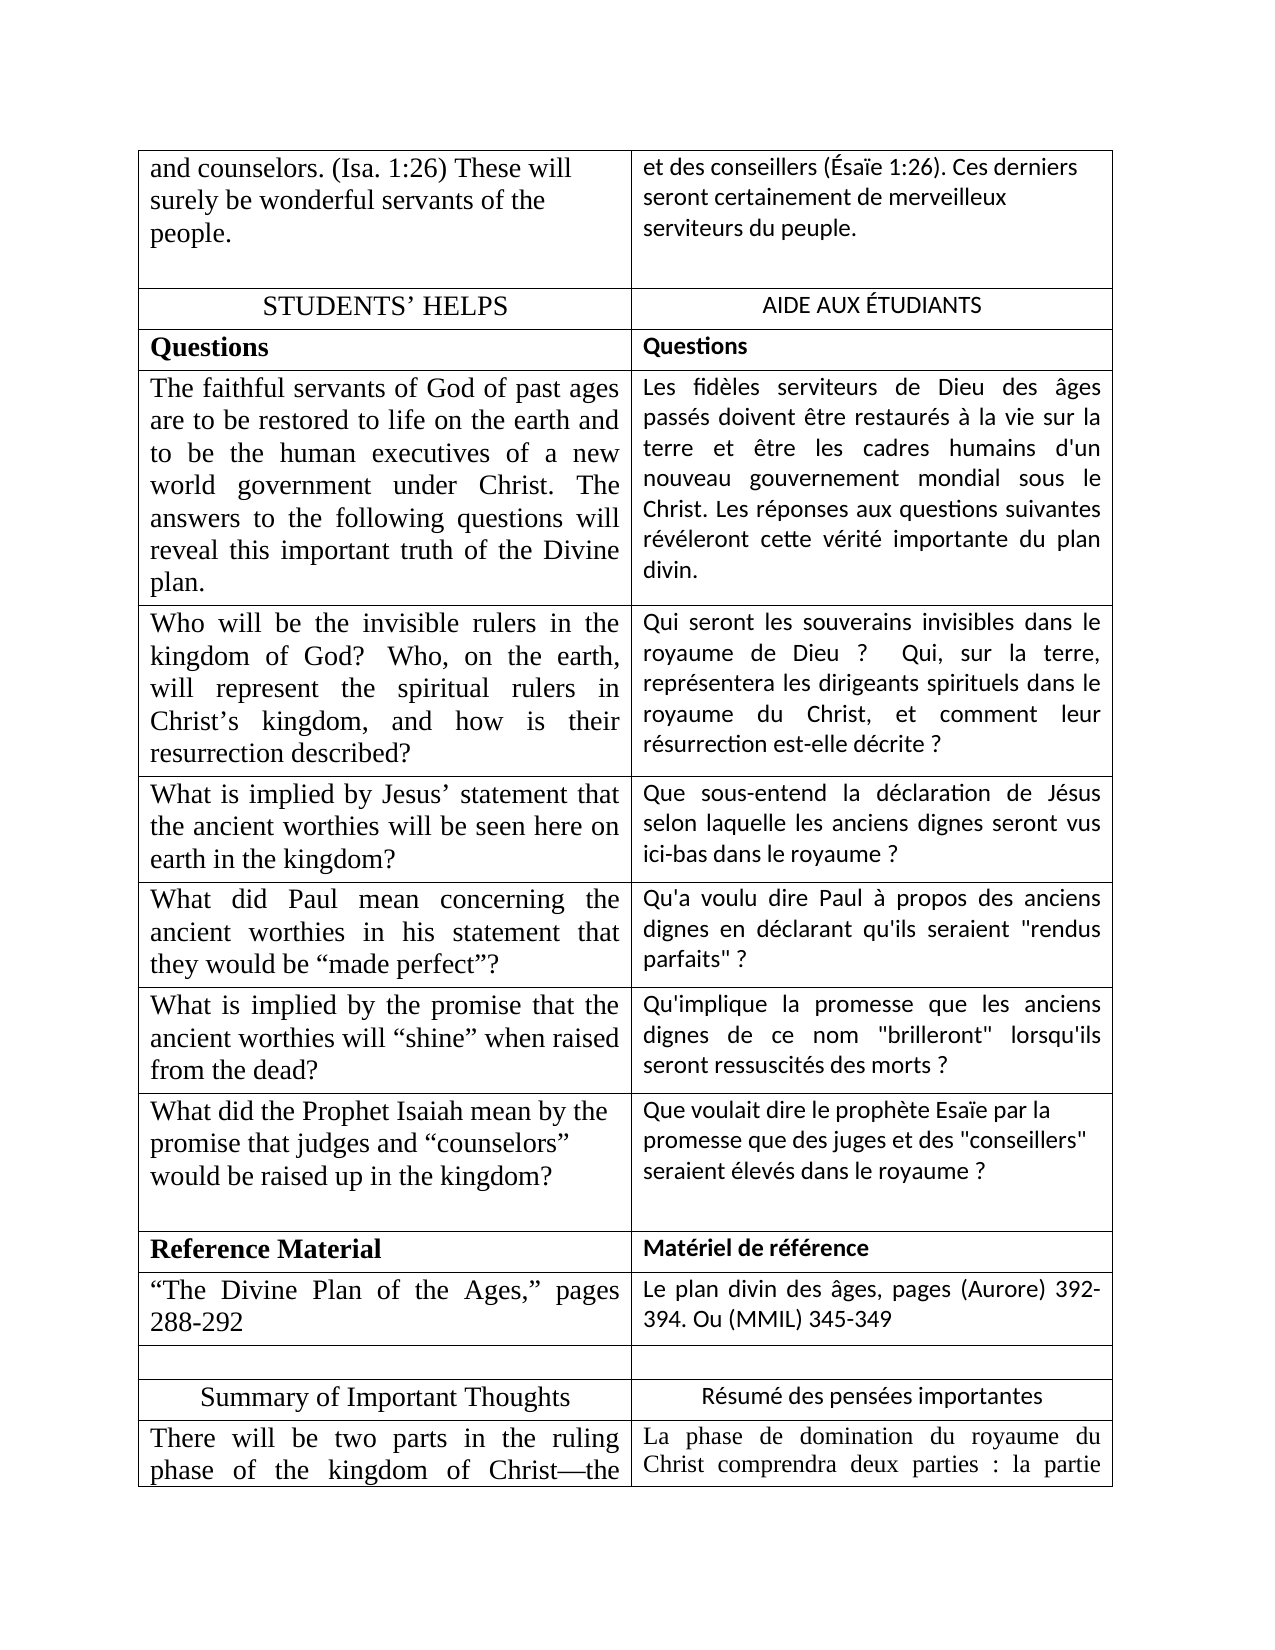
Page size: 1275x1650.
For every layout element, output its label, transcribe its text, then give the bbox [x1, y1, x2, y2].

table_cell “The Divine Plan of the Ages,” pages 288-292 [139, 1273, 631, 1345]
table_cell STUDENTS’ HELPS [139, 289, 631, 329]
table_cell The faithful servants of God of past ages are to be restored to life on the earth and to be the human executives of a new world government under Christ. The answers to the following questions will reveal this important truth of the Divine plan. [139, 371, 631, 605]
table_cell Who will be the invisible rulers in the kingdom of God? Who, on the earth, will represent the spiritual rulers in Christ’s kingdom, and how is their resurrection described? [139, 606, 631, 776]
table_cell Résumé des pensées importantes [632, 1380, 1112, 1420]
table_cell Reference Material [139, 1232, 631, 1272]
table_cell Les fidèles serviteurs de Dieu des âges passés doivent être restaurés à la vie sur la terre et être les cadres humains d'un nouveau gouvernement mondial sous le Christ. Les réponses aux questions suivantes révéleront cette vérité importante du plan divin. [632, 371, 1112, 605]
table_cell [139, 1346, 150, 1379]
table_cell Matériel de référence [632, 1232, 1112, 1272]
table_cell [139, 151, 631, 288]
table_cell Questions [632, 330, 1112, 370]
table_cell Qui seront les souverains invisibles dans le royaume de Dieu ? Qui, sur la terre, représentera les dirigeants spirituels dans le royaume du Christ, et comment leur résurrection est-elle décrite ? [632, 606, 1112, 776]
table_cell Que sous-entend la déclaration de Jésus selon laquelle les anciens dignes seront vus ici-bas dans le royaume ? [632, 777, 1112, 882]
table_cell What is implied by Jesus’ statement that the ancient worthies will be seen here on earth in the kingdom? [139, 777, 631, 882]
table_cell What did Paul mean concerning the ancient worthies in his statement that they would be “made perfect”? [139, 883, 631, 987]
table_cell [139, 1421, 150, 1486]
table_cell [632, 1346, 1112, 1379]
table_cell Que voulait dire le prophète Esaïe par la promesse que des juges et des "conseillers" seraient élevés dans le royaume ? [632, 1094, 1112, 1231]
table_cell What did the Prophet Isaiah mean by the promise that judges and “counselors” would be raised up in the kingdom? [139, 1094, 631, 1231]
table_cell Le plan divin des âges, pages (Aurore) 392-394. Ou (MMIL) 345-349 [632, 1273, 1112, 1345]
table_cell Qu'a voulu dire Paul à propos des anciens dignes en déclarant qu'ils seraient "rendus parfaits" ? [632, 883, 1112, 987]
table_cell Qu'implique la promesse que les anciens dignes de ce nom "brilleront" lorsqu'ils seront ressuscités des morts ? [632, 988, 1112, 1093]
table_cell What is implied by the promise that the ancient worthies will “shine” when raised from the dead? [139, 988, 631, 1093]
table_cell Summary of Important Thoughts [139, 1380, 631, 1420]
table_cell [157, 1346, 631, 1379]
table_cell Questions [139, 330, 631, 370]
table_cell AIDE AUX ÉTUDIANTS [632, 289, 1112, 329]
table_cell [632, 1421, 1112, 1486]
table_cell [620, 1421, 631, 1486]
